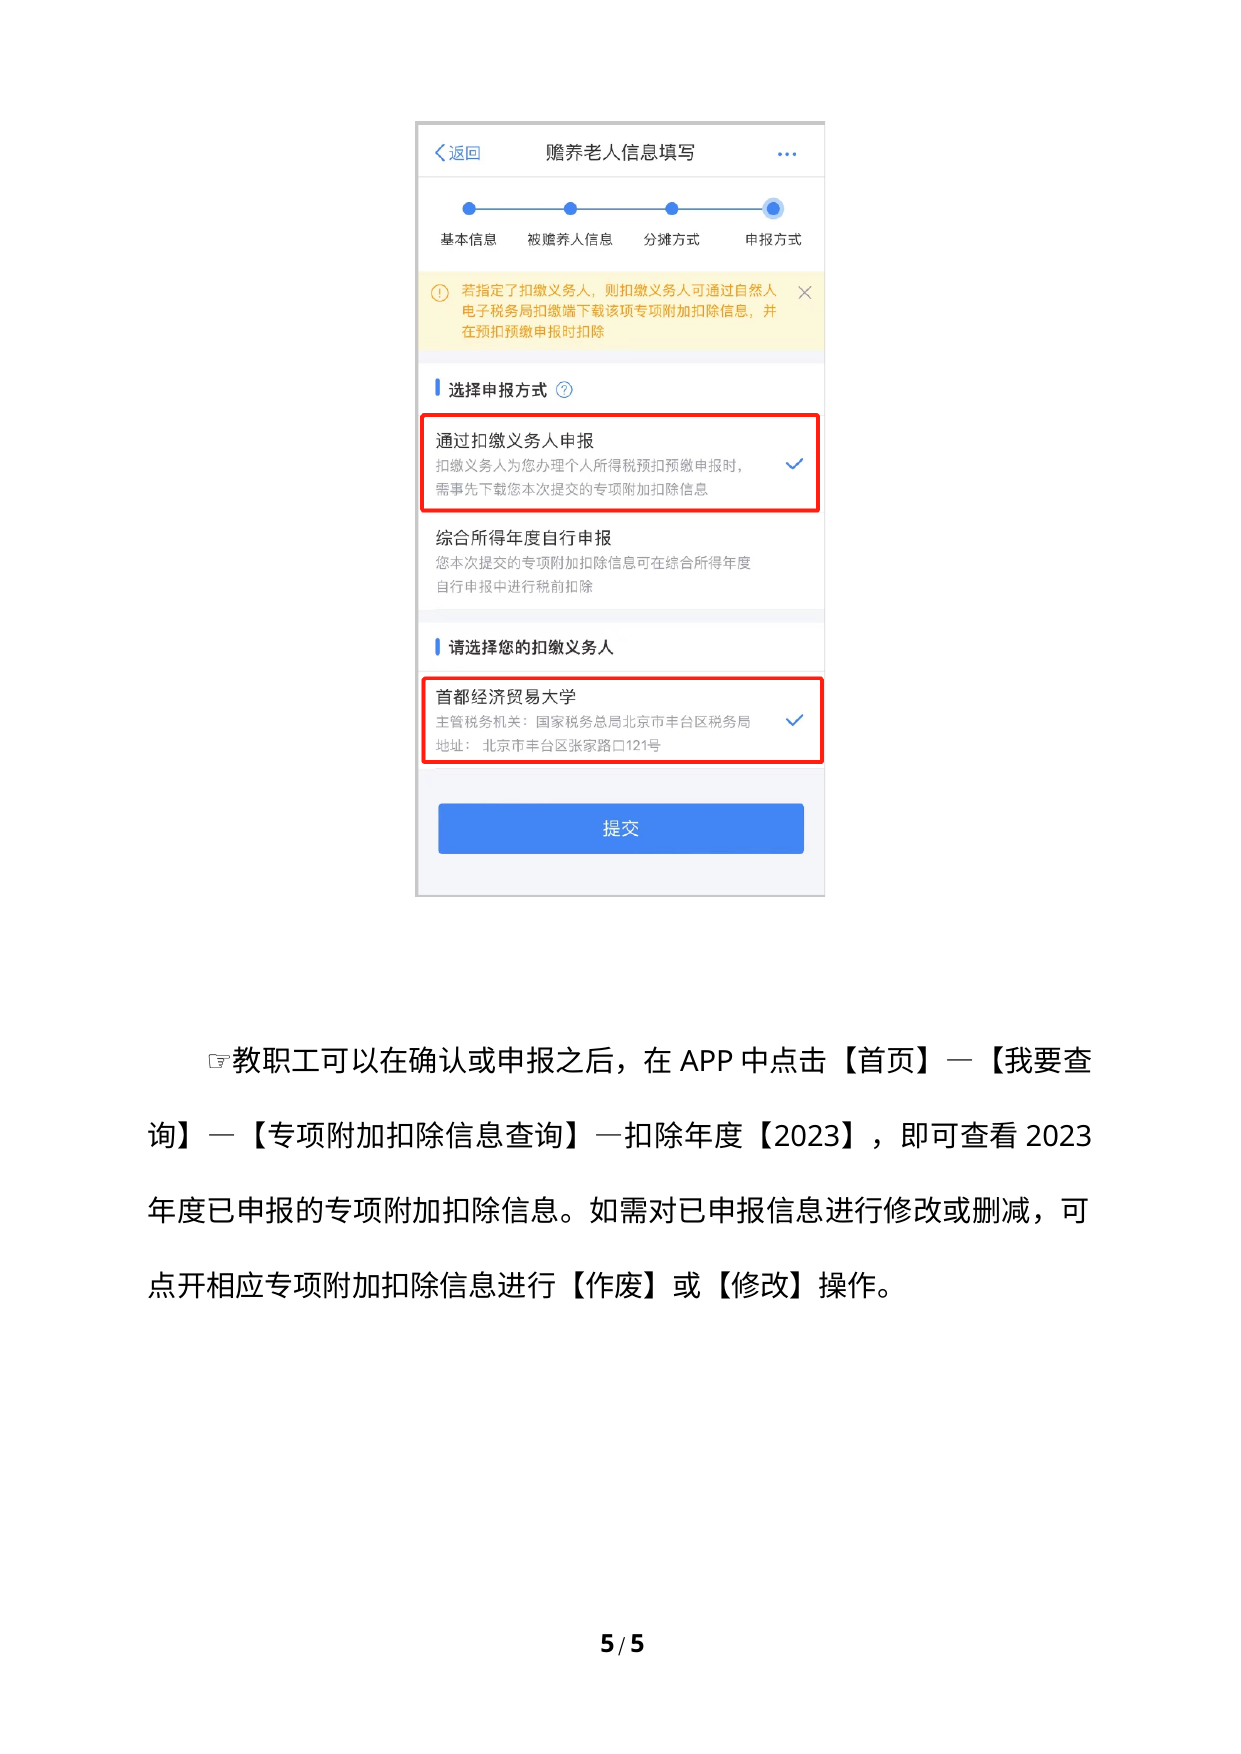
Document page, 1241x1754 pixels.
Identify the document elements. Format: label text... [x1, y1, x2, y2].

text ☞教职工可以在确认或申报之后，在APP中点击【首页】—【我要查询】—【专项附加扣除信息查询】—扣除年度【2023】，即可查看2023年度已申报的专项附加扣除信息。如需对已申报信息进行修改或删减，可点开相应专项附加扣除信息进行【作废】或【修改】操作。 [148, 1022, 1092, 1322]
picture [415, 121, 826, 897]
